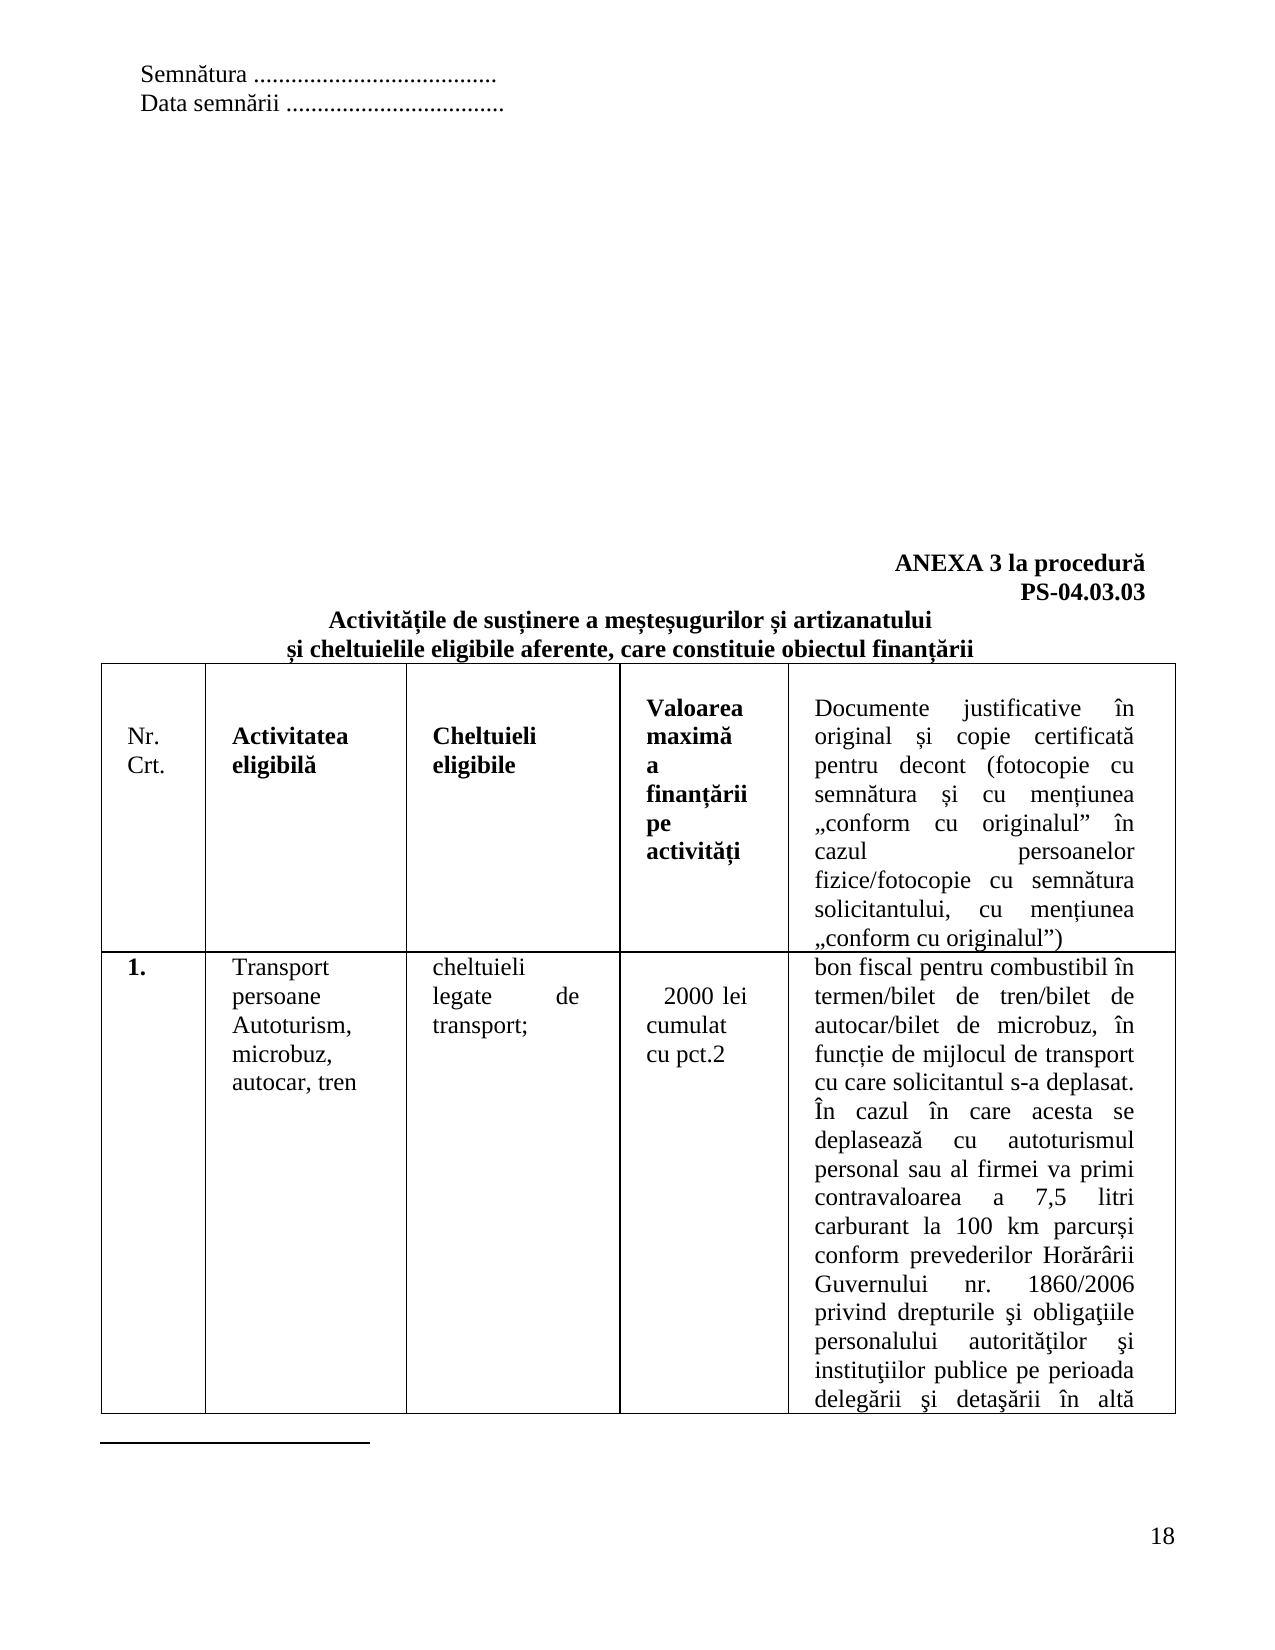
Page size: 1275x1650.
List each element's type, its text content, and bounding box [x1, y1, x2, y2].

table_header Activitatea eligibilă [206, 664, 406, 951]
table_header Nr. Crt. [102, 664, 205, 951]
table_header Cheltuieli eligibile [407, 664, 619, 951]
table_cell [407, 953, 619, 1412]
table_header Valoarea maximă a finanțării pe activități [621, 664, 788, 951]
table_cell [789, 953, 1175, 1412]
text Activitățile de susținere a meșteșugurilor și artizanatului [115, 605, 1145, 634]
text ANEXA 3 la procedură [115, 548, 1145, 577]
table_header Documente justificative în original și copie certificată pentru decont (fotocopie cu semnătura și cu mențiunea „conform cu originalul” în cazul persoanelor fizice/fotocopie cu semnătura solicitantului, cu mențiunea „conform cu originalul”) [789, 664, 1175, 951]
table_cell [621, 953, 788, 1412]
text și cheltuielile eligibile aferente, care constituie obiectul finanțării [115, 634, 1145, 663]
text Semnătura ....................................... [115, 59, 1145, 88]
text Data semnării ................................... [115, 88, 1145, 117]
table_cell 1. [102, 953, 205, 1412]
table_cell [206, 953, 406, 1412]
text PS-04.03.03 [115, 577, 1145, 605]
